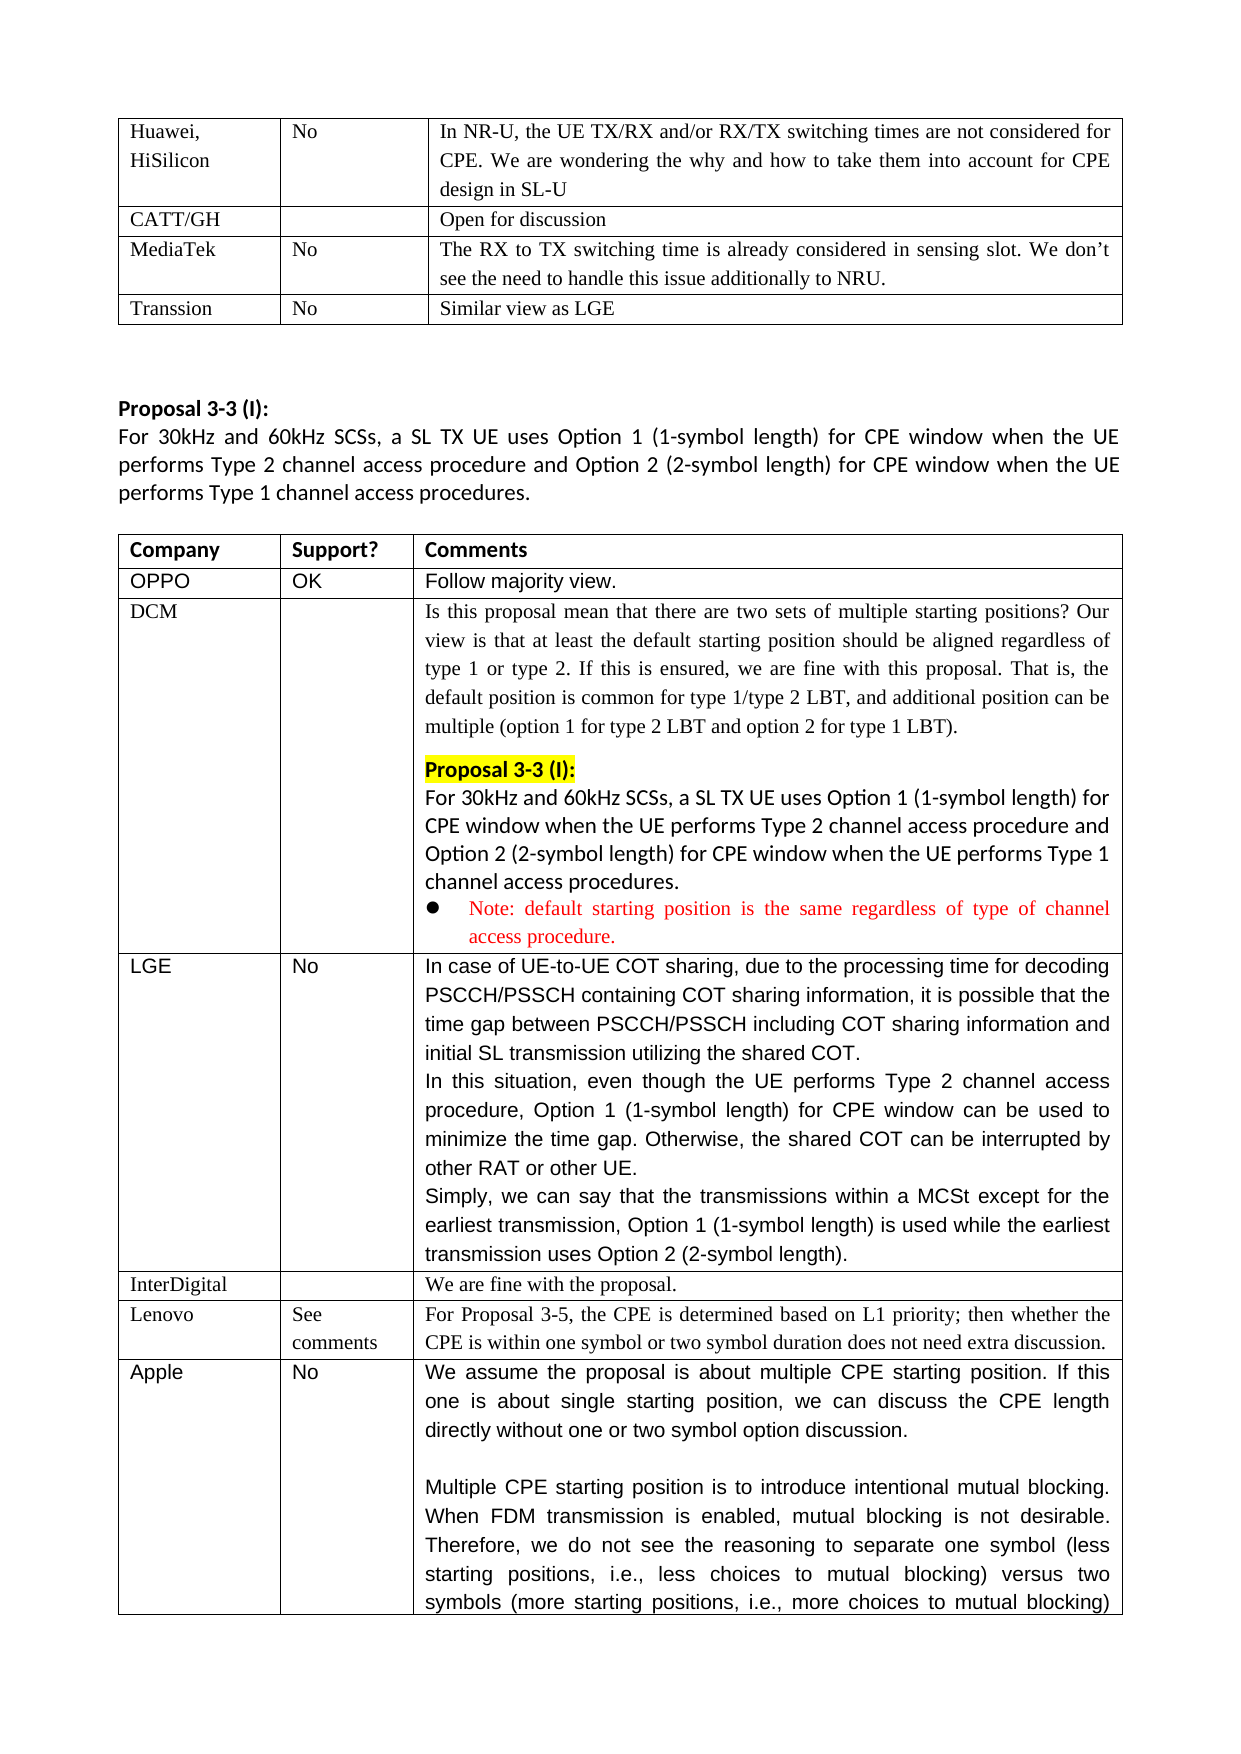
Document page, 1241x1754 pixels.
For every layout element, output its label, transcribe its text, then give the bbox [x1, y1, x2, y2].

table_cell We are fine with the proposal. [414, 1272, 1122, 1300]
table_cell No [281, 119, 428, 206]
text Proposal 3-3 (I): [118, 394, 1122, 422]
table_cell DCM [119, 599, 280, 953]
table_cell [281, 207, 428, 236]
table_cell Huawei, HiSilicon [119, 119, 280, 206]
table_cell InterDigital [119, 1272, 280, 1300]
table_cell In NR-U, the UE TX/RX and/or RX/TX switching times are not considered for CPE. We are wondering the why and how to take them into account for CPE design in SL-U [429, 119, 1122, 206]
table_cell MediaTek [119, 237, 280, 294]
table_cell See comments [281, 1301, 413, 1359]
table_cell Open for discussion [429, 207, 1122, 236]
table_cell LGE [119, 954, 280, 1271]
table_cell No [281, 1360, 413, 1614]
table_cell CATT/GH [119, 207, 280, 236]
table_cell Similar view as LGE [429, 295, 1122, 324]
table_cell Follow majority view. [414, 569, 1122, 598]
table_cell Transsion [119, 295, 280, 324]
table_cell OK [281, 569, 413, 598]
table_cell No [281, 954, 413, 1271]
table_cell Apple [119, 1360, 280, 1614]
table_cell No [281, 295, 428, 324]
table_cell Is this proposal mean that there are two sets of multiple starting positions? Our view is that at least the default starting position should be aligned regardless of type 1 or type 2. If this is ensured, we are fine with this proposal. That is, the default position is common for type 1/type 2 LBT, and additional position can be multiple (option 1 for type 2 LBT and option 2 for type 1 LBT). Proposal 3-3 (I): For 30kHz and 60kHz SCSs, a SL TX UE uses Option 1 (1-symbol length) for CPE window when the UE performs Type 2 channel access procedure and Option 2 (2-symbol length) for CPE window when the UE performs Type 1 channel access procedures. Note: default starting position is the same regardless of type of channel access procedure. [414, 599, 1122, 953]
table_cell [281, 599, 413, 953]
table_cell No [281, 237, 428, 294]
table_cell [414, 1360, 1122, 1614]
table_cell In case of UE-to-UE COT sharing, due to the processing time for decoding PSCCH/PSSCH containing COT sharing information, it is possible that the time gap between PSCCH/PSSCH including COT sharing information and initial SL transmission utilizing the shared COT. In this situation, even though the UE performs Type 2 channel access procedure, Option 1 (1-symbol length) for CPE window can be used to minimize the time gap. Otherwise, the shared COT can be interrupted by other RAT or other UE. Simply, we can say that the transmissions within a MCSt except for the earliest transmission, Option 1 (1-symbol length) is used while the earliest transmission uses Option 2 (2-symbol length). [414, 954, 1122, 1271]
table_cell OPPO [119, 569, 280, 598]
table_cell The RX to TX switching time is already considered in sensing slot. We don’t see the need to handle this issue additionally to NRU. [429, 237, 1122, 294]
table_cell [281, 1272, 413, 1300]
table_header Company [119, 535, 280, 568]
table_cell Lenovo [119, 1301, 280, 1359]
text For 30kHz and 60kHz SCSs, a SL TX UE uses Option 1 (1-symbol length) for CPE window when the UE performs Type 2 channel access procedure and Option 2 (2-symbol length) for CPE window when the UE performs Type 1 channel access procedures. [118, 422, 1122, 506]
table_header Support? [281, 535, 413, 568]
table_cell For Proposal 3-5, the CPE is determined based on L1 priority; then whether the CPE is within one symbol or two symbol duration does not need extra discussion. [414, 1301, 1122, 1359]
table_header Comments [414, 535, 1122, 568]
